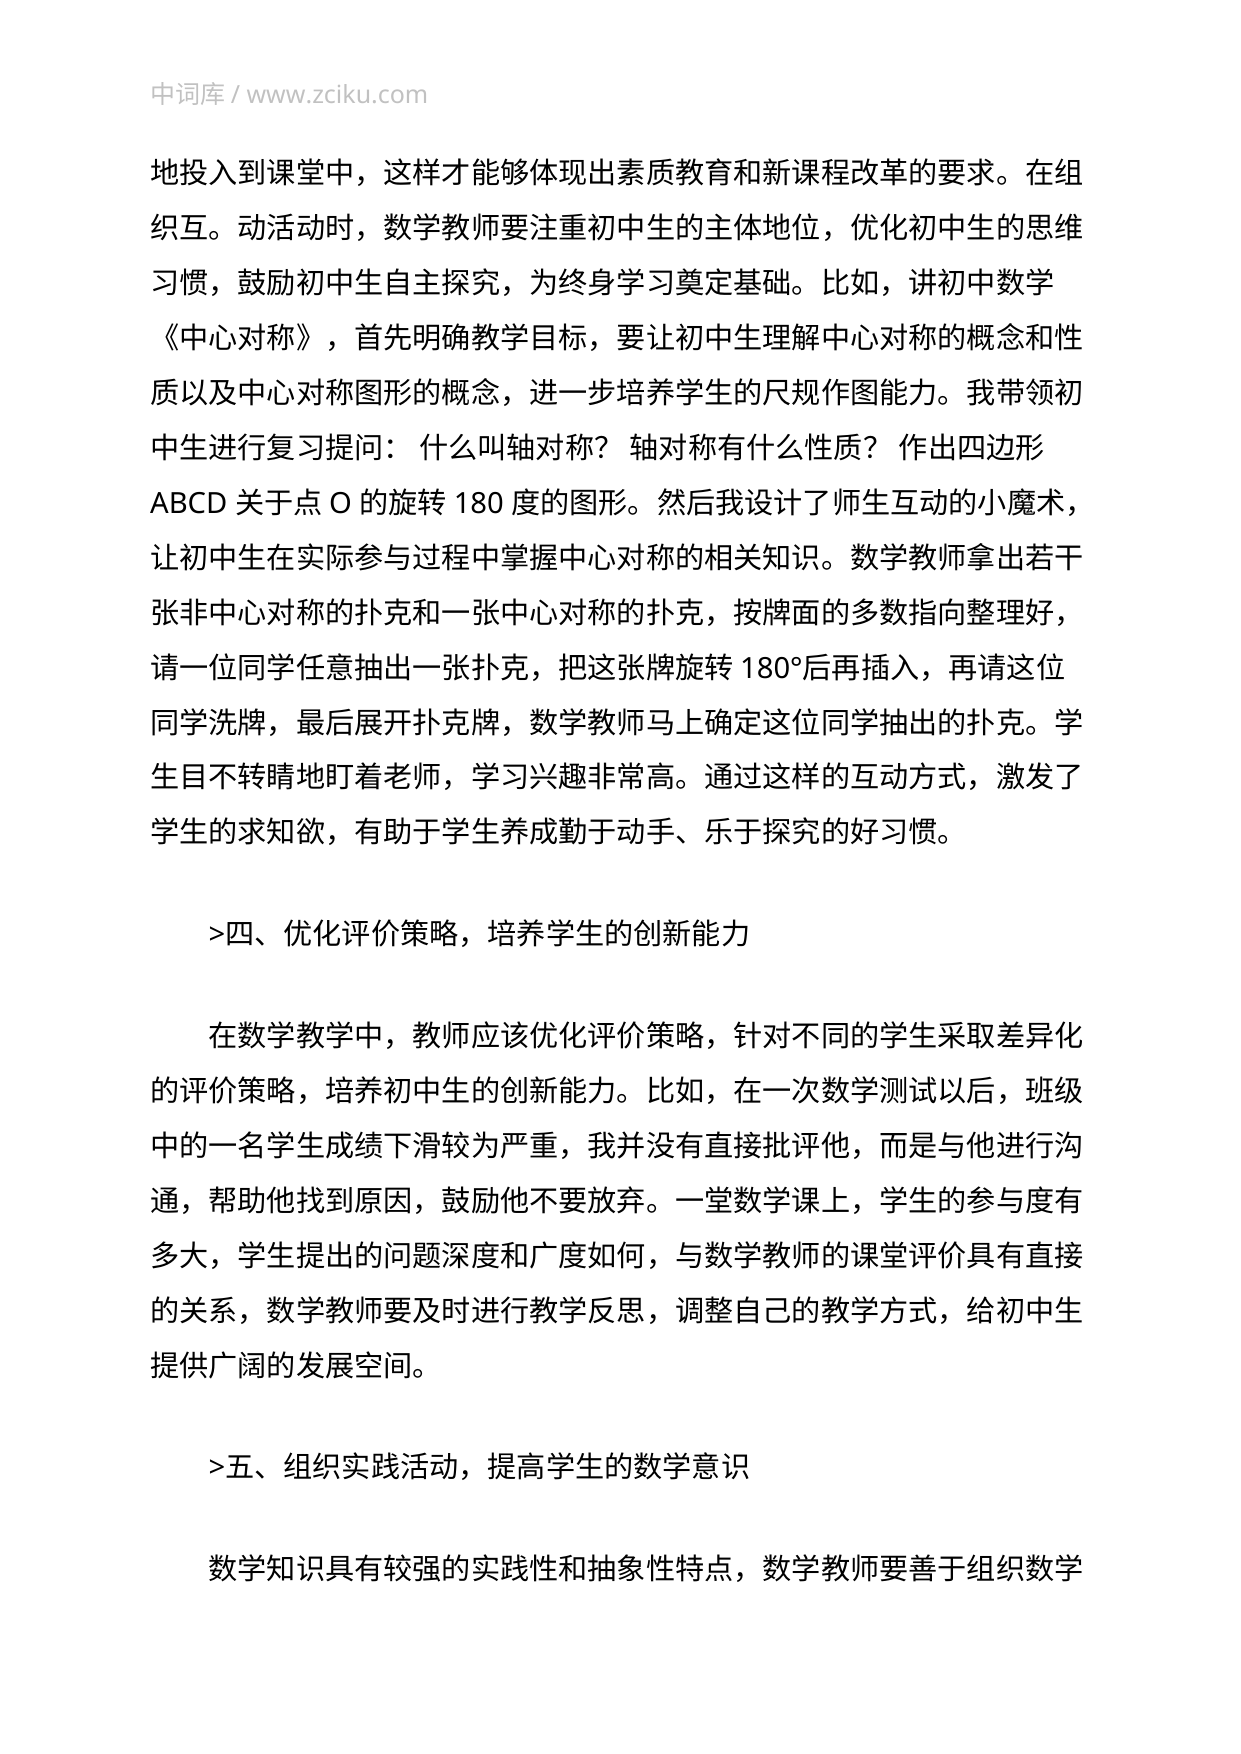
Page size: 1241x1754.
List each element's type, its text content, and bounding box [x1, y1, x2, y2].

text >四、优化评价策略，培养学生的创新能力 [150, 911, 1090, 953]
text 在数学教学中，教师应该优化评价策略，针对不同的学生采取差异化的评价策略，培养初中生的创新能力。比如，在一次数学测试以后，班级中的一名学生成绩下滑较为严重，我并没有直接批评他，而是与他进行沟通，帮助他找到原因，鼓励他不要放弃。一堂数学课上，学生的参与度有多大，学生提出的问题深度和广度如何，与数学教师的课堂评价具有直接的关系，数学教师要及时进行教学反思，调整自己的教学方式，给初中生提供广阔的发展空间。 [150, 1013, 1090, 1384]
text >五、组织实践活动，提高学生的数学意识 [150, 1444, 1090, 1486]
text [150, 1546, 1090, 1588]
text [150, 150, 1090, 851]
